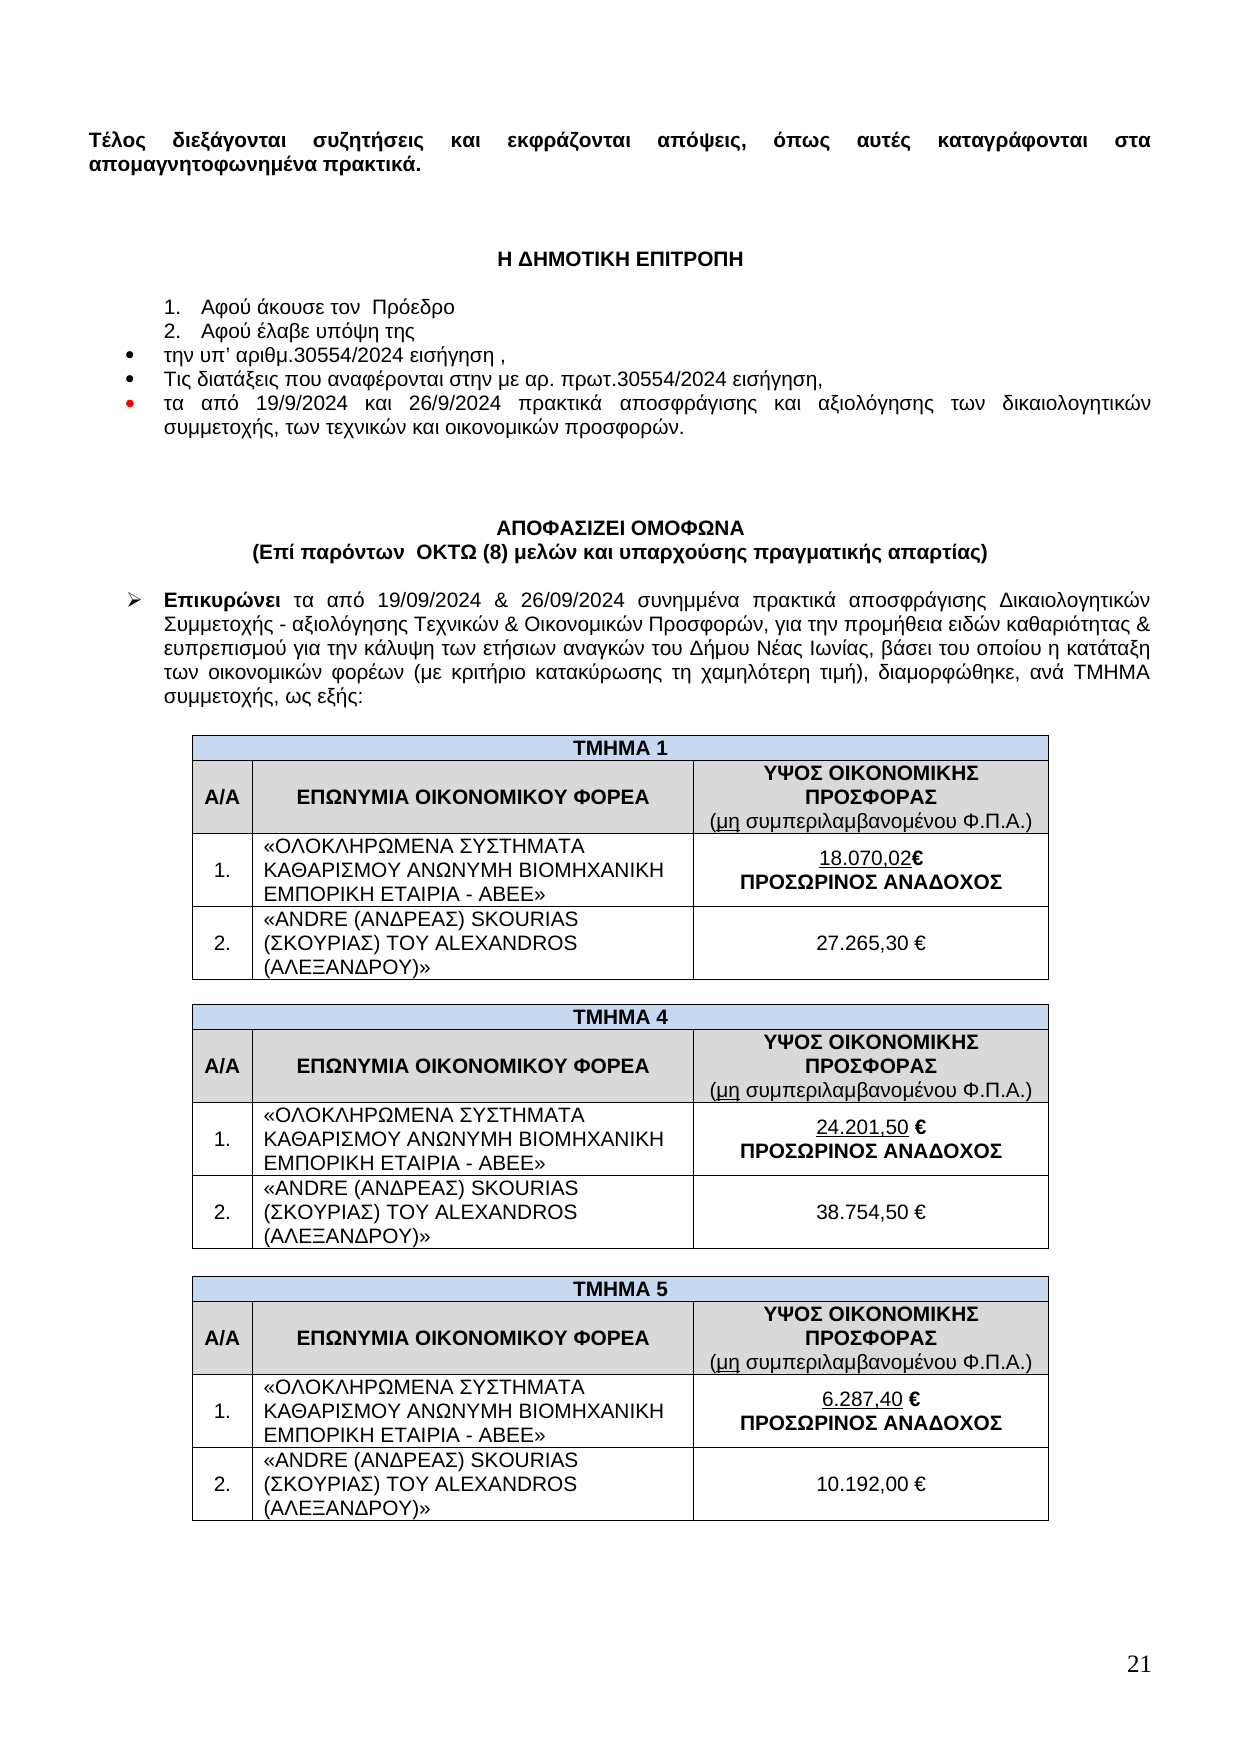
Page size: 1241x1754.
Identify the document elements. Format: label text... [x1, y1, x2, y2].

table_cell Α/Α [193, 1302, 252, 1374]
list Αφού άκουσε τον Πρόεδρο [164, 295, 1152, 319]
table_cell 1. [193, 1375, 252, 1447]
table_cell 2. [193, 907, 252, 979]
table_cell «ANDRE (ΑΝΔΡΕΑΣ) SKOURIAS (ΣΚΟΥΡΙΑΣ) ΤΟΥ ALEXANDROS (ΑΛΕΞΑΝΔΡΟΥ)» [253, 1448, 693, 1520]
table_cell 24.201,50 € ΠΡΟΣΩΡΙΝΟΣ ΑΝΑΔΟΧΟΣ [694, 1103, 1048, 1175]
table_header ΤΜΗΜΑ 5 [193, 1277, 1048, 1301]
text ΑΠΟΦΑΣΙΖΕΙ ΟΜΟΦΩΝΑ [89, 516, 1152, 540]
table_cell «ANDRE (ΑΝΔΡΕΑΣ) SKOURIAS (ΣΚΟΥΡΙΑΣ) ΤΟΥ ALEXANDROS (ΑΛΕΞΑΝΔΡΟΥ)» [253, 1176, 693, 1248]
table_header ΤΜΗΜΑ 4 [193, 1005, 1048, 1029]
table_cell 18.070,02€ ΠΡΟΣΩΡΙΝΟΣ ΑΝΑΔΟΧΟΣ [694, 834, 1048, 906]
table_cell ΕΠΩΝΥΜΙΑ ΟΙΚΟΝΟΜΙΚΟΥ ΦΟΡΕΑ [253, 1030, 693, 1102]
table_cell ΥΨΟΣ ΟΙΚΟΝΟΜΙΚΗΣ ΠΡΟΣΦΟΡΑΣ (μη συμπεριλαμβανομένου Φ.Π.Α.) [694, 1302, 1048, 1374]
table_cell «ΟΛΟΚΛΗΡΩΜΕΝΑ ΣΥΣΤΗΜΑΤΑ ΚΑΘΑΡΙΣΜΟΥ ΑΝΩΝΥΜΗ ΒΙΟΜΗΧΑΝΙΚΗ ΕΜΠΟΡΙΚΗ ΕΤΑΙΡΙΑ - ΑΒΕΕ» [253, 1103, 693, 1175]
table_cell 10.192,00 € [694, 1448, 1048, 1520]
table_cell ΥΨΟΣ ΟΙΚΟΝΟΜΙΚΗΣ ΠΡΟΣΦΟΡΑΣ (μη συμπεριλαμβανομένου Φ.Π.Α.) [694, 1030, 1048, 1102]
table_cell 6.287,40 € ΠΡΟΣΩΡΙΝΟΣ ΑΝΑΔΟΧΟΣ [694, 1375, 1048, 1447]
table_cell 1. [193, 1103, 252, 1175]
list Αφού έλαβε υπόψη της [164, 319, 1152, 343]
table_cell Α/Α [193, 761, 252, 833]
table_cell ΥΨΟΣ ΟΙΚΟΝΟΜΙΚΗΣ ΠΡΟΣΦΟΡΑΣ (μη συμπεριλαμβανομένου Φ.Π.Α.) [694, 761, 1048, 833]
table_cell 2. [193, 1176, 252, 1248]
text Τέλος διεξάγονται συζητήσεις και εκφράζονται απόψεις, όπως αυτές καταγράφονται στα απομαγνητοφωνημένα πρακτικά. [89, 127, 1152, 175]
table_header ΤΜΗΜΑ 1 [193, 736, 1048, 760]
table_cell «ΟΛΟΚΛΗΡΩΜΕΝΑ ΣΥΣΤΗΜΑΤΑ ΚΑΘΑΡΙΣΜΟΥ ΑΝΩΝΥΜΗ ΒΙΟΜΗΧΑΝΙΚΗ ΕΜΠΟΡΙΚΗ ΕΤΑΙΡΙΑ - ΑΒΕΕ» [253, 834, 693, 906]
list Επικυρώνει τα από 19/09/2024 & 26/09/2024 συνημμένα πρακτικά αποσφράγισης Δικαιολογητικών Συμμετοχής - αξιολόγησης Τεχνικών & Οικονομικών Προσφορών, για την προμήθεια ειδών καθαριότητας & ευπρεπισμού για την κάλυψη των ετήσιων αναγκών του Δήμου Νέας Ιωνίας, βάσει του οποίου η κατάταξη των οικονομικών φορέων (με κριτήριο κατακύρωσης τη χαμηλότερη τιμή), διαμορφώθηκε, ανά ΤΜΗΜΑ συμμετοχής, ως εξής: [126, 588, 1152, 708]
table_cell 38.754,50 € [694, 1176, 1048, 1248]
table_cell ΕΠΩΝΥΜΙΑ ΟΙΚΟΝΟΜΙΚΟΥ ΦΟΡΕΑ [253, 1302, 693, 1374]
list την υπ’ αριθμ.30554/2024 εισήγηση , [126, 343, 1152, 367]
text Η ΔΗΜΟΤΙΚΗ ΕΠΙΤΡΟΠΗ [89, 247, 1152, 271]
table_cell «ANDRE (ΑΝΔΡΕΑΣ) SKOURIAS (ΣΚΟΥΡΙΑΣ) ΤΟΥ ALEXANDROS (ΑΛΕΞΑΝΔΡΟΥ)» [253, 907, 693, 979]
table_cell 2. [193, 1448, 252, 1520]
table_cell 27.265,30 € [694, 907, 1048, 979]
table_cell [253, 1375, 693, 1447]
list τα από 19/9/2024 και 26/9/2024 πρακτικά αποσφράγισης και αξιολόγησης των δικαιολογητικών συμμετοχής, των τεχνικών και οικονομικών προσφορών. [126, 391, 1152, 439]
list Τις διατάξεις που αναφέρονται στην με αρ. πρωτ.30554/2024 εισήγηση, [126, 367, 1152, 391]
table_cell ΕΠΩΝΥΜΙΑ ΟΙΚΟΝΟΜΙΚΟΥ ΦΟΡΕΑ [253, 761, 693, 833]
table_cell Α/Α [193, 1030, 252, 1102]
table_cell 1. [193, 834, 252, 906]
text (Επί παρόντων ΟΚΤΩ (8) μελών και υπαρχούσης πραγματικής απαρτίας) [89, 540, 1152, 564]
